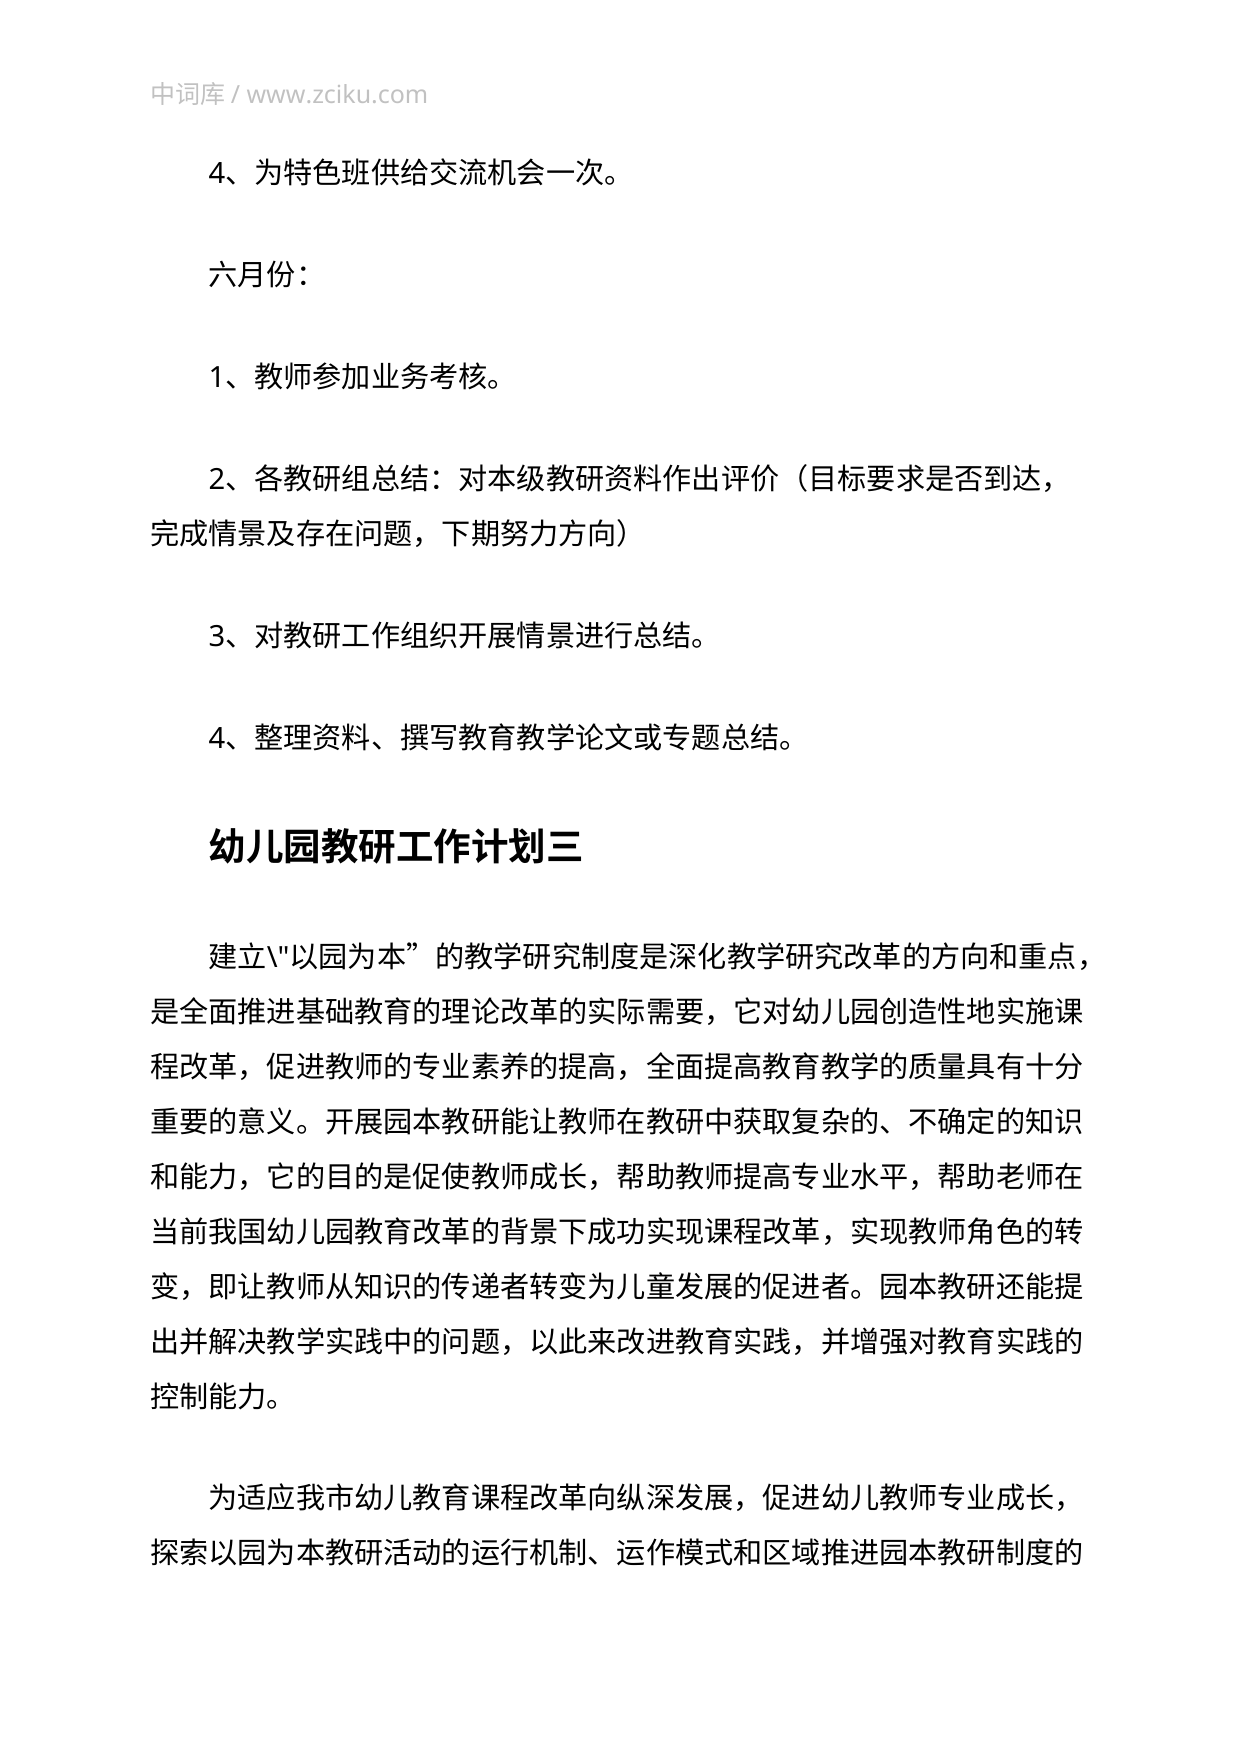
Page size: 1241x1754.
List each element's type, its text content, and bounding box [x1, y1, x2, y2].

text 4、整理资料、撰写教育教学论文或专题总结。 [150, 714, 1090, 757]
text 1、教师参加业务考核。 [150, 354, 1090, 396]
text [150, 1475, 1090, 1572]
text 3、对教研工作组织开展情景进行总结。 [150, 612, 1090, 655]
text 建立\"以园为本”的教学研究制度是深化教学研究改革的方向和重点，是全面推进基础教育的理论改革的实际需要，它对幼儿园创造性地实施课程改革，促进教师的专业素养的提高，全面提高教育教学的质量具有十分重要的意义。开展园本教研能让教师在教研中获取复杂的、不确定的知识和能力，它的目的是促使教师成长，帮助教师提高专业水平，帮助老师在当前我国幼儿园教育改革的背景下成功实现课程改革，实现教师角色的转变，即让教师从知识的传递者转变为儿童发展的促进者。园本教研还能提出并解决教学实践中的问题，以此来改进教育实践，并增强对教育实践的控制能力。 [150, 934, 1090, 1415]
text 4、为特色班供给交流机会一次。 [150, 150, 1090, 192]
text 幼儿园教研工作计划三 [150, 816, 1090, 871]
text 六月份： [150, 252, 1090, 294]
text 2、各教研组总结：对本级教研资料作出评价（目标要求是否到达，完成情景及存在问题，下期努力方向） [150, 456, 1090, 553]
